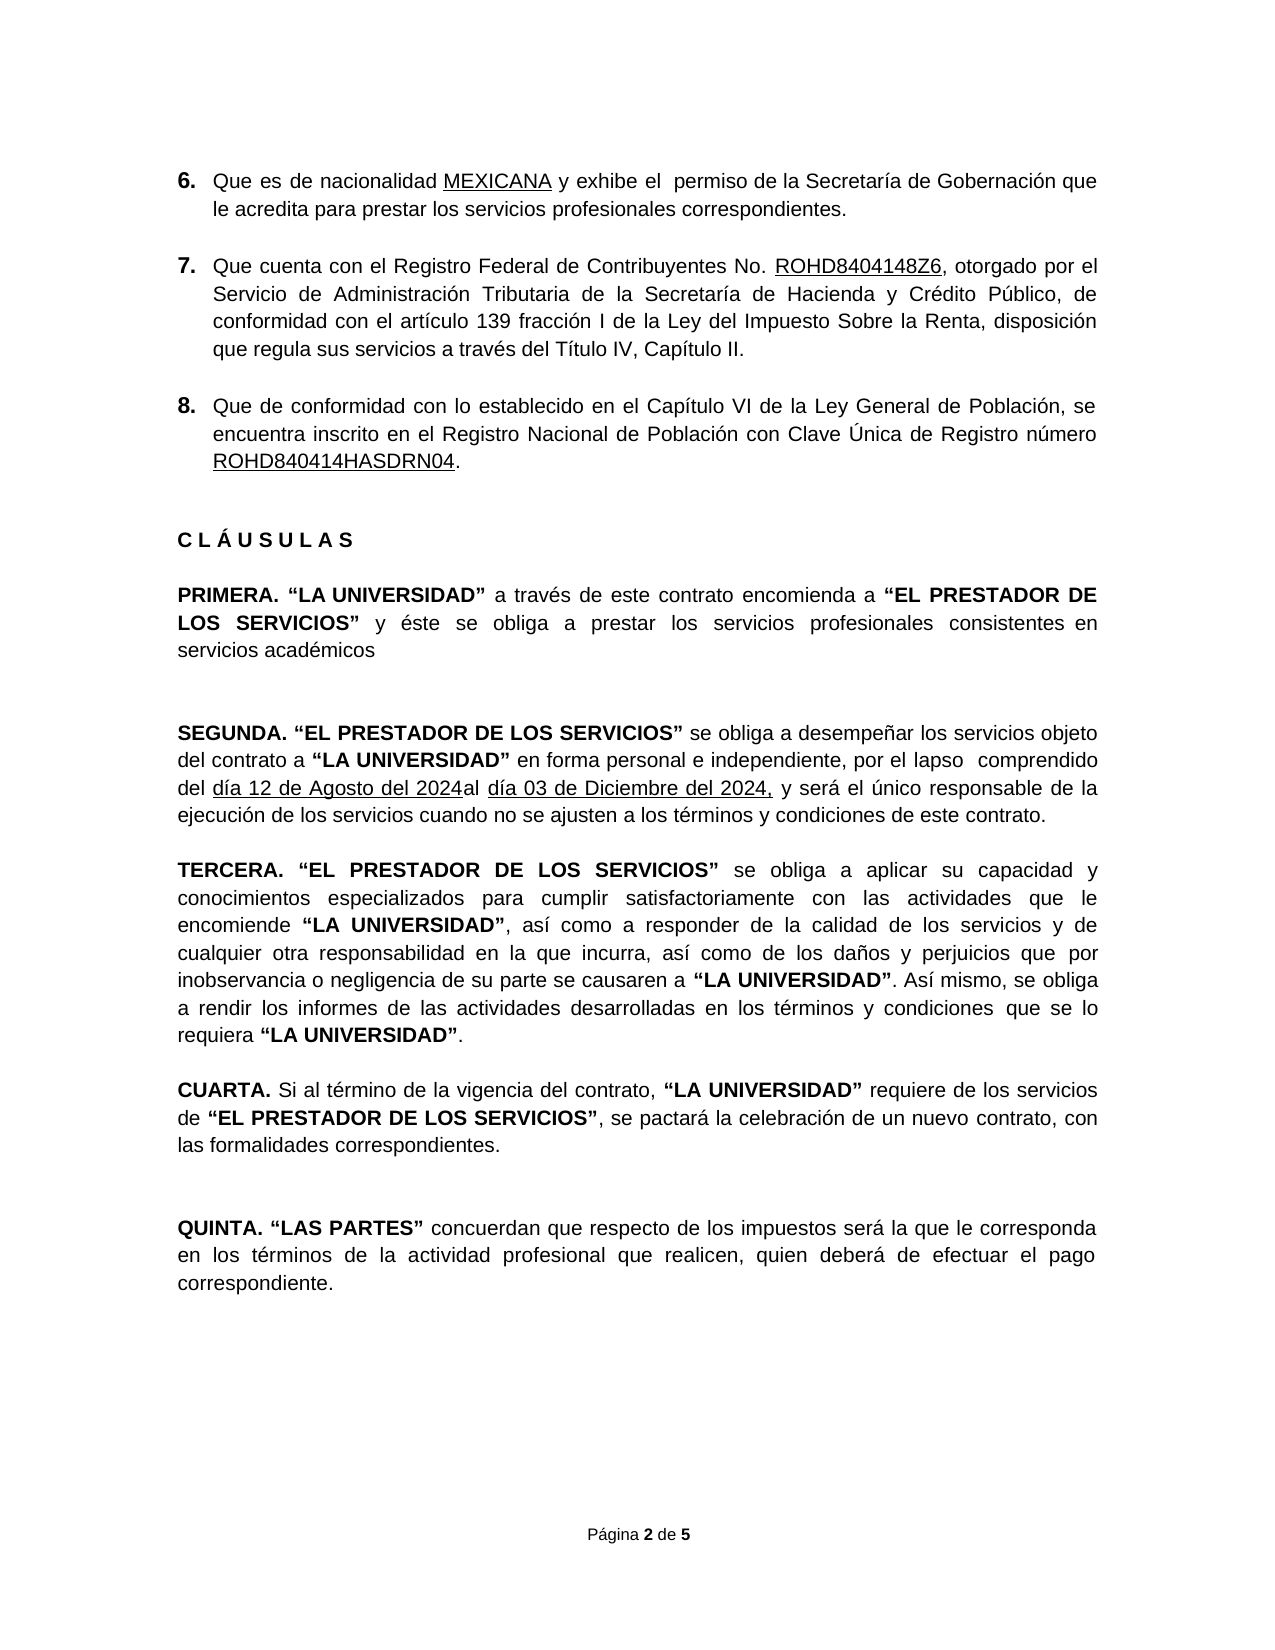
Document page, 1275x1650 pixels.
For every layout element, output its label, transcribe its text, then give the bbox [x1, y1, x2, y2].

list Que cuenta con el Registro Federal de Contribuyentes No. ROHD8404148Z6, otorgado por el Servicio de Administración Tributaria de la Secretaría de Hacienda y Crédito Público, de conformidad con el artículo 139 fracción I de la Ley del Impuesto Sobre la Renta, disposición que regula sus servicios a través del Título IV, Capítulo II. [177, 252, 1098, 361]
text QUINTA. “LAS PARTES” concuerdan que respecto de los impuestos será la que le corresponda en los términos de la actividad profesional que realicen, quien deberá de efectuar el pago correspondiente. [177, 1216, 1098, 1295]
text SEGUNDA. “EL PRESTADOR DE LOS SERVICIOS” se obliga a desempeñar los servicios objeto del contrato a “LA UNIVERSIDAD” en forma personal e independiente, por el lapso comprendido del día 12 de Agosto del 2024 al día 03 de Diciembre del 2024, y será el único responsable de la ejecución de los servicios cuando no se ajusten a los términos y condiciones de este contrato. [177, 721, 1098, 827]
text CUARTA. Si al término de la vigencia del contrato, “LA UNIVERSIDAD” requiere de los servicios de “EL PRESTADOR DE LOS SERVICIOS”, se pactará la celebración de un nuevo contrato, con las formalidades correspondientes. [177, 1078, 1098, 1157]
subtitle C L Á U S U L A S [177, 528, 1098, 552]
list Que es de nacionalidad MEXICANA y exhibe el permiso de la Secretaría de Gobernación que le acredita para prestar los servicios profesionales correspondientes. [177, 167, 1098, 221]
text TERCERA. “EL PRESTADOR DE LOS SERVICIOS” se obliga a aplicar su capacidad y conocimientos especializados para cumplir satisfactoriamente con las actividades que le encomiende “LA UNIVERSIDAD”, así como a responder de la calidad de los servicios y de cualquier otra responsabilidad en la que incurra, así como de los daños y perjuicios que por inobservancia o negligencia de su parte se causaren a “LA UNIVERSIDAD”. Así mismo, se obliga a rendir los informes de las actividades desarrolladas en los términos y condiciones que se lo requiera “LA UNIVERSIDAD”. [177, 858, 1098, 1047]
text PRIMERA. “LA UNIVERSIDAD” a través de este contrato encomienda a “EL PRESTADOR DE LOS SERVICIOS” y éste se obliga a prestar los servicios profesionales consistentes en servicios académicos [177, 583, 1098, 662]
list Que de conformidad con lo establecido en el Capítulo VI de la Ley General de Población, se encuentra inscrito en el Registro Nacional de Población con Clave Única de Registro número ROHD840414HASDRN04. [177, 392, 1098, 473]
